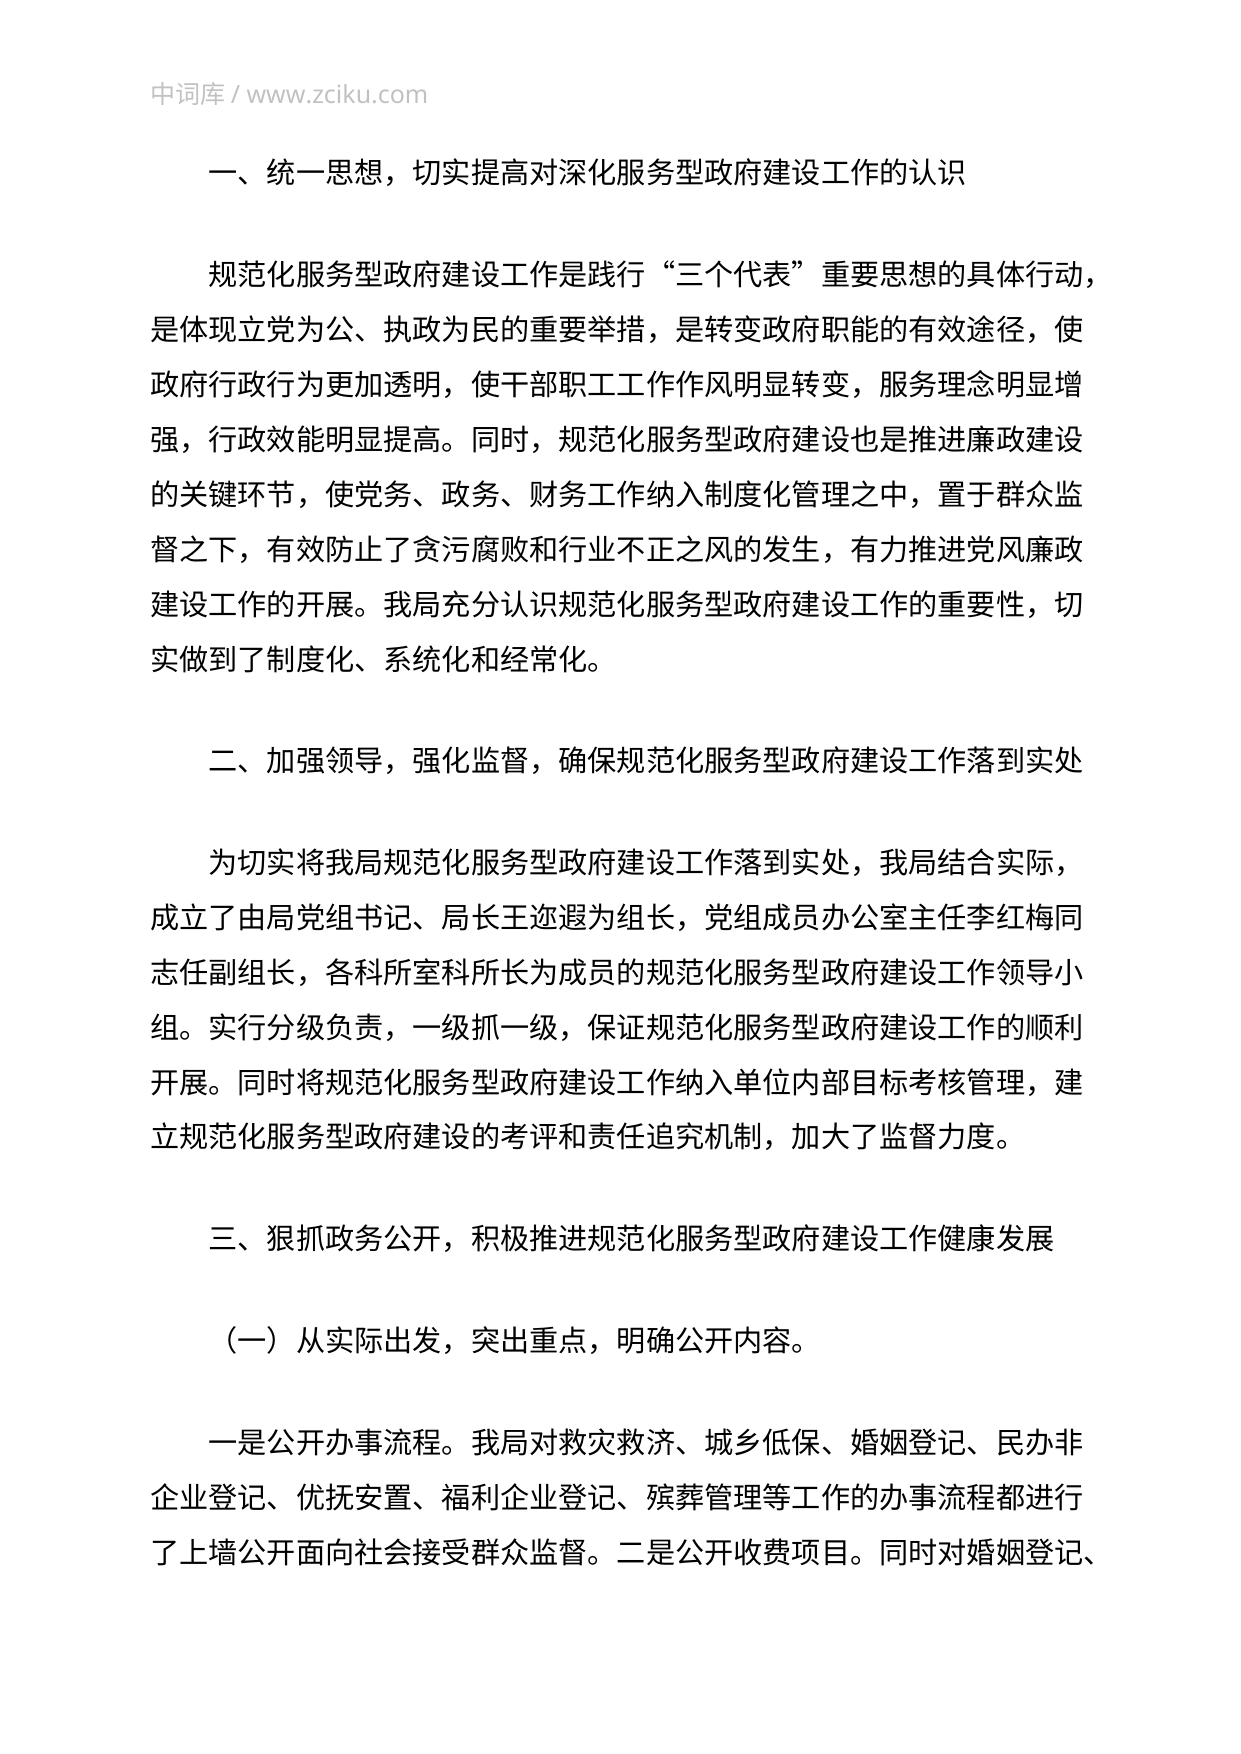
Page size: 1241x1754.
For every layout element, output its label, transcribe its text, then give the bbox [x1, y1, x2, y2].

text 为切实将我局规范化服务型政府建设工作落到实处，我局结合实际，成立了由局党组书记、局长王迩遐为组长，党组成员办公室主任李红梅同志任副组长，各科所室科所长为成员的规范化服务型政府建设工作领导小组。实行分级负责，一级抓一级，保证规范化服务型政府建设工作的顺利开展。同时将规范化服务型政府建设工作纳入单位内部目标考核管理，建立规范化服务型政府建设的考评和责任追究机制，加大了监督力度。 [150, 839, 1090, 1156]
text 二、加强领导，强化监督，确保规范化服务型政府建设工作落到实处 [150, 738, 1090, 780]
text 规范化服务型政府建设工作是践行“三个代表”重要思想的具体行动，是体现立党为公、执政为民的重要举措，是转变政府职能的有效途径，使政府行政行为更加透明，使干部职工工作作风明显转变，服务理念明显增强，行政效能明显提高。同时，规范化服务型政府建设也是推进廉政建设的关键环节，使党务、政务、财务工作纳入制度化管理之中，置于群众监督之下，有效防止了贪污腐败和行业不正之风的发生，有力推进党风廉政建设工作的开展。我局充分认识规范化服务型政府建设工作的重要性，切实做到了制度化、系统化和经常化。 [150, 252, 1090, 678]
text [150, 1419, 1090, 1571]
text 一、统一思想，切实提高对深化服务型政府建设工作的认识 [150, 150, 1090, 192]
text （一）从实际出发，突出重点，明确公开内容。 [150, 1318, 1090, 1360]
text 三、狠抓政务公开，积极推进规范化服务型政府建设工作健康发展 [150, 1216, 1090, 1258]
